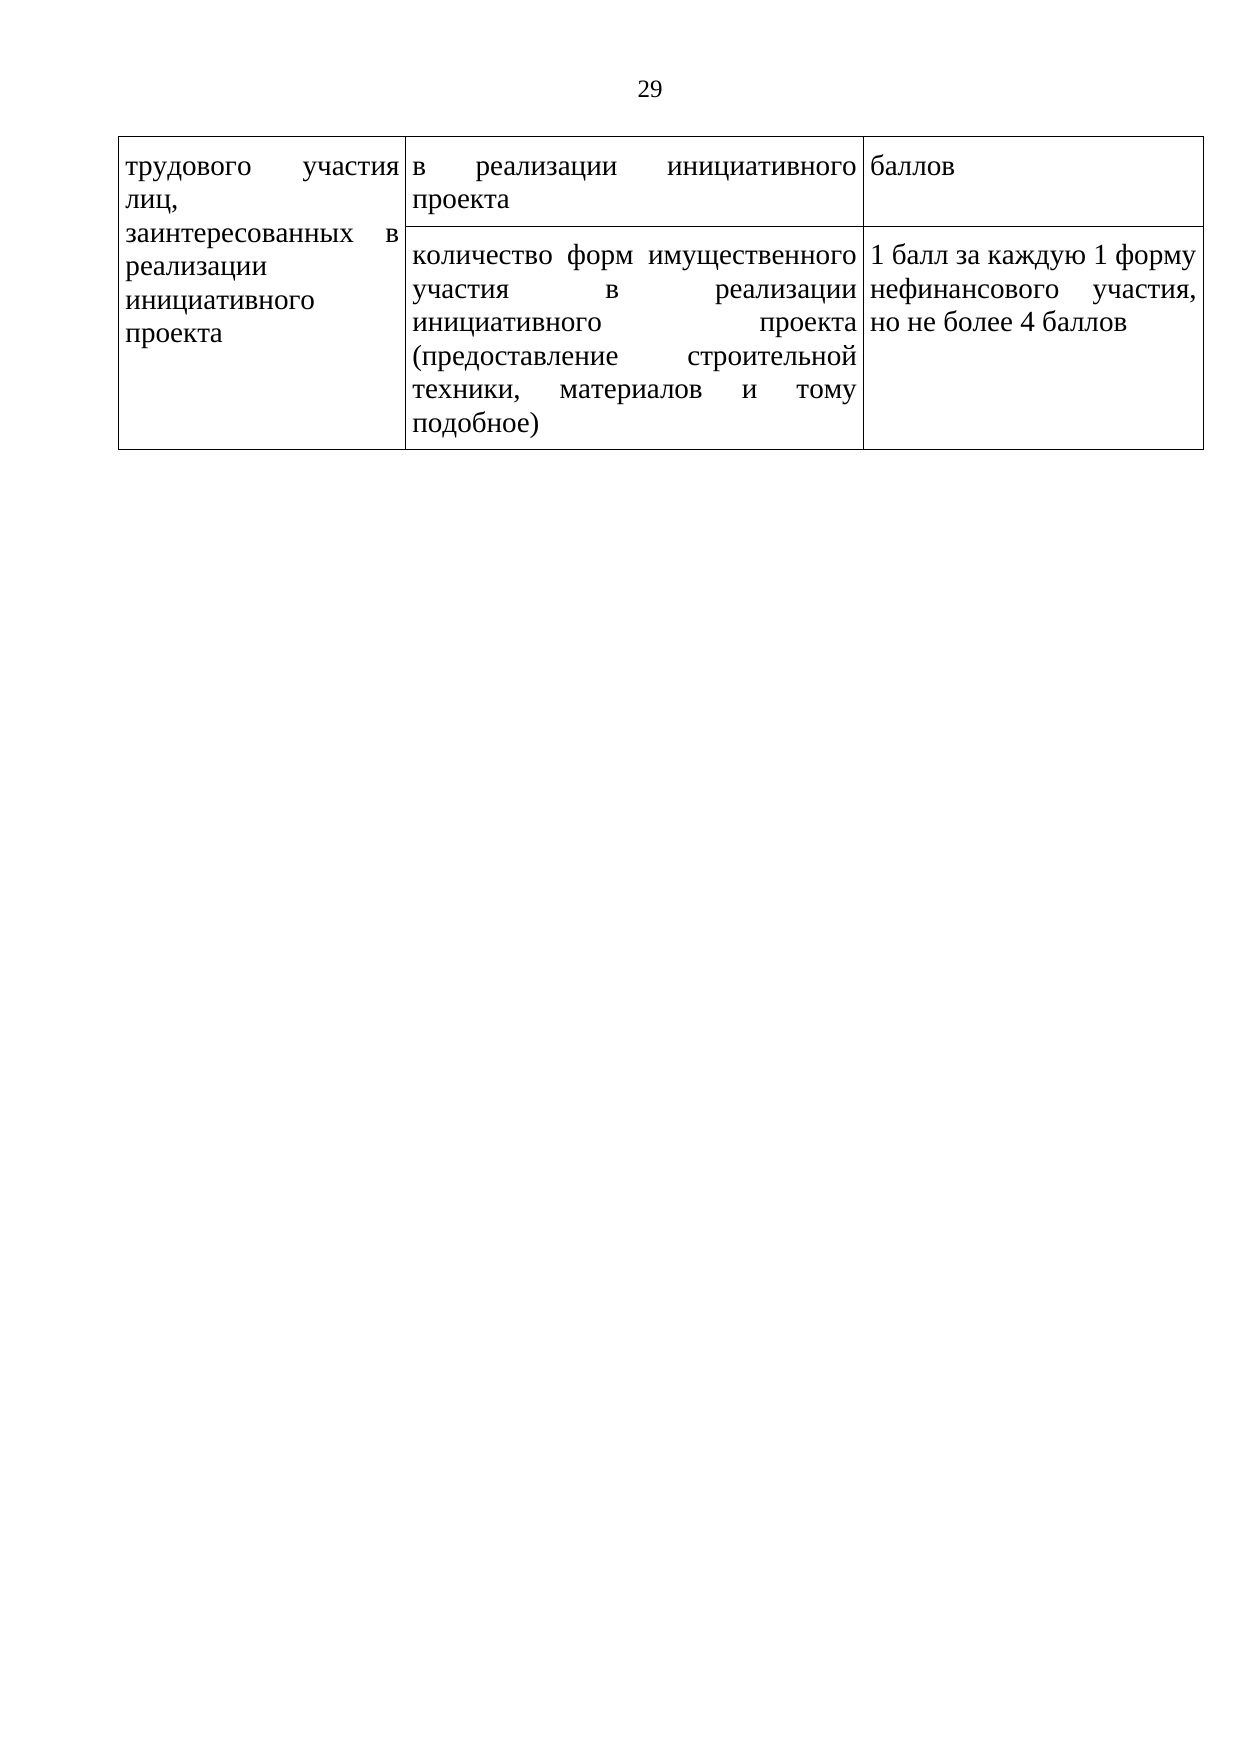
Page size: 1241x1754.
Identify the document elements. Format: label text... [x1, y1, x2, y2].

table_cell 1 балл за каждую 1 форму нефинансового участия, но не более 4 баллов [864, 227, 1203, 449]
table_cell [119, 137, 405, 449]
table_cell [864, 137, 1203, 226]
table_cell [406, 137, 863, 226]
table_cell количество форм имущественного участия в реализации инициативного проекта (предоставление строительной техники, материалов и тому подобное) [406, 227, 863, 449]
